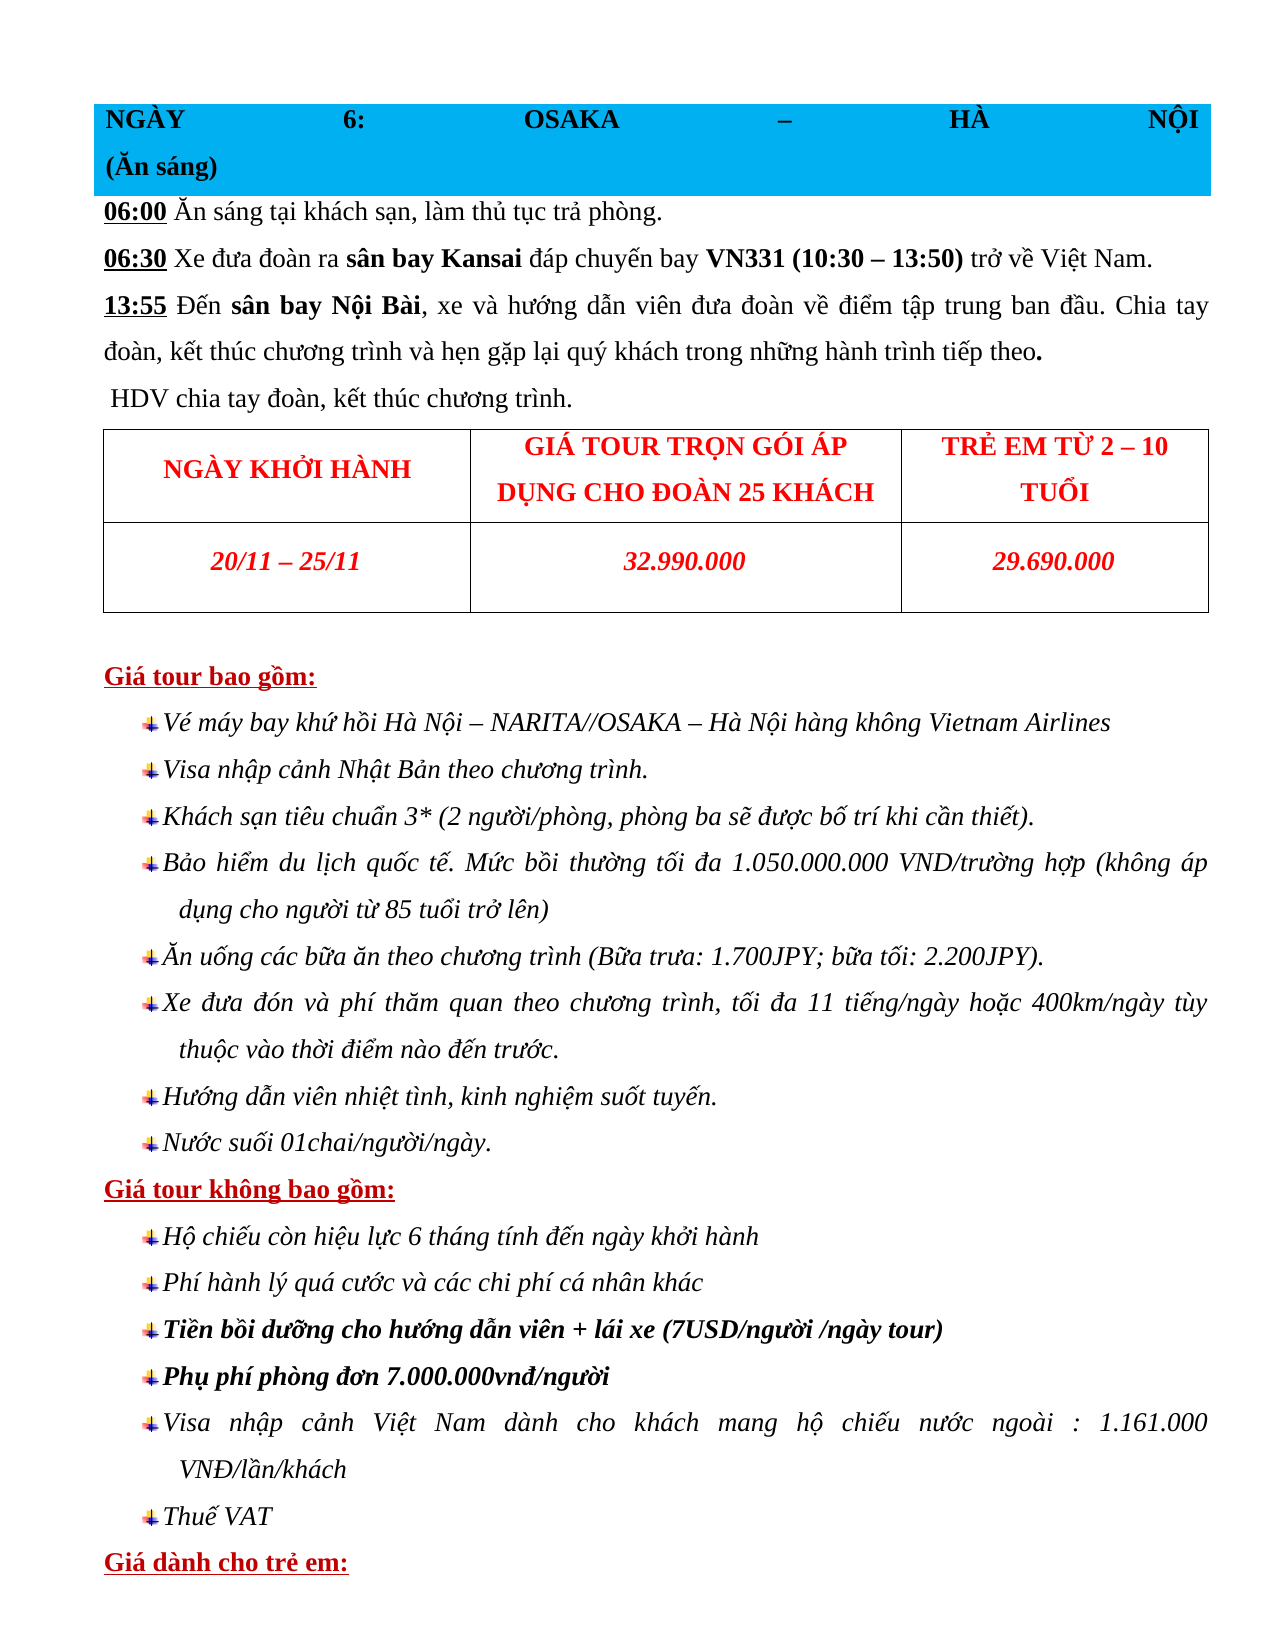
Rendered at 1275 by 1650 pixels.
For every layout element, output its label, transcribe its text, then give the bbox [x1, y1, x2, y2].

list Hướng dẫn viên nhiệt tình, kinh nghiệm suốt tuyến. [141, 1080, 1211, 1111]
list Phụ phí phòng đơn 7.000.000vnđ/người [141, 1360, 1211, 1391]
list Hộ chiếu còn hiệu lực 6 tháng tính đến ngày khởi hành [141, 1220, 1211, 1251]
list Ăn uống các bữa ăn theo chương trình (Bữa trưa: 1.700JPY; bữa tối: 2.200JPY). [141, 940, 1211, 971]
list Khách sạn tiêu chuẩn 3* (2 người/phòng, phòng ba sẽ được bố trí khi cần thiết). [141, 800, 1211, 831]
table_cell 20/11 – 25/11 [104, 523, 470, 612]
list Tiền bồi dưỡng cho hướng dẫn viên + lái xe (7USD/người /ngày tour) [141, 1313, 1211, 1344]
picture [142, 1321, 159, 1339]
table_cell 32.990.000 [471, 523, 901, 612]
list Visa nhập cảnh Việt Nam dành cho khách mang hộ chiếu nước ngoài : 1.161.000 VNĐ/lần/khách [141, 1407, 1211, 1484]
table_header GIÁ TOUR TRỌN GÓI ÁP DỤNG CHO ĐOÀN 25 KHÁCH [471, 430, 901, 522]
list Nước suối 01chai/người/ngày. [141, 1127, 1211, 1158]
picture [142, 1275, 159, 1292]
list Xe đưa đón và phí thăm quan theo chương trình, tối đa 11 tiếng/ngày hoặc 400km/ngày tùy thuộc vào thời điểm nào đến trước. [141, 987, 1211, 1064]
text Giá tour không bao gồm: [103, 1173, 1211, 1204]
list Thuế VAT [141, 1500, 1211, 1531]
table_header TRẺ EM TỪ 2 – 10 TUỔI [902, 430, 1208, 522]
text Giá tour bao gồm: [103, 660, 1211, 691]
table_cell 29.690.000 [902, 523, 1208, 612]
text Giá dành cho trẻ em: [103, 1547, 1211, 1578]
picture [142, 1508, 159, 1526]
list Visa nhập cảnh Nhật Bản theo chương trình. [141, 753, 1211, 784]
list Vé máy bay khứ hồi Hà Nội – NARITA//OSAKA – Hà Nội hàng không Vietnam Airlines [141, 707, 1211, 738]
picture [142, 1088, 159, 1106]
picture [142, 995, 159, 1012]
picture [142, 855, 159, 872]
text 13:55 Đến sân bay Nội Bài, xe và hướng dẫn viên đưa đoàn về điểm tập trung ban đầu. Chia tay đoàn, kết thúc chương trình và hẹn gặp lại quý khách trong những hành trình tiếp theo. [103, 289, 1211, 367]
list Bảo hiểm du lịch quốc tế. Mức bồi thường tối đa 1.050.000.000 VND/trường hợp (không áp dụng cho người từ 85 tuổi trở lên) [141, 847, 1211, 924]
picture [142, 761, 159, 779]
list Phí hành lý quá cước và các chi phí cá nhân khác [141, 1267, 1211, 1298]
text HDV chia tay đoàn, kết thúc chương trình. [103, 382, 1211, 413]
picture [142, 1368, 159, 1386]
text 06:00 Ăn sáng tại khách sạn, làm thủ tục trả phòng. [103, 196, 1211, 227]
picture [142, 948, 159, 966]
picture [142, 715, 159, 732]
picture [142, 1228, 159, 1246]
text 06:30 Xe đưa đoàn ra sân bay Kansai đáp chuyến bay VN331 (10:30 – 13:50) trở về Việt Nam. [103, 242, 1211, 273]
table_header NGÀY 6: OSAKA – HÀ NỘI (Ăn sáng) [94, 104, 1211, 196]
table_header NGÀY KHỞI HÀNH [104, 430, 470, 522]
picture [142, 1415, 159, 1432]
picture [142, 808, 159, 826]
picture [142, 1135, 159, 1152]
